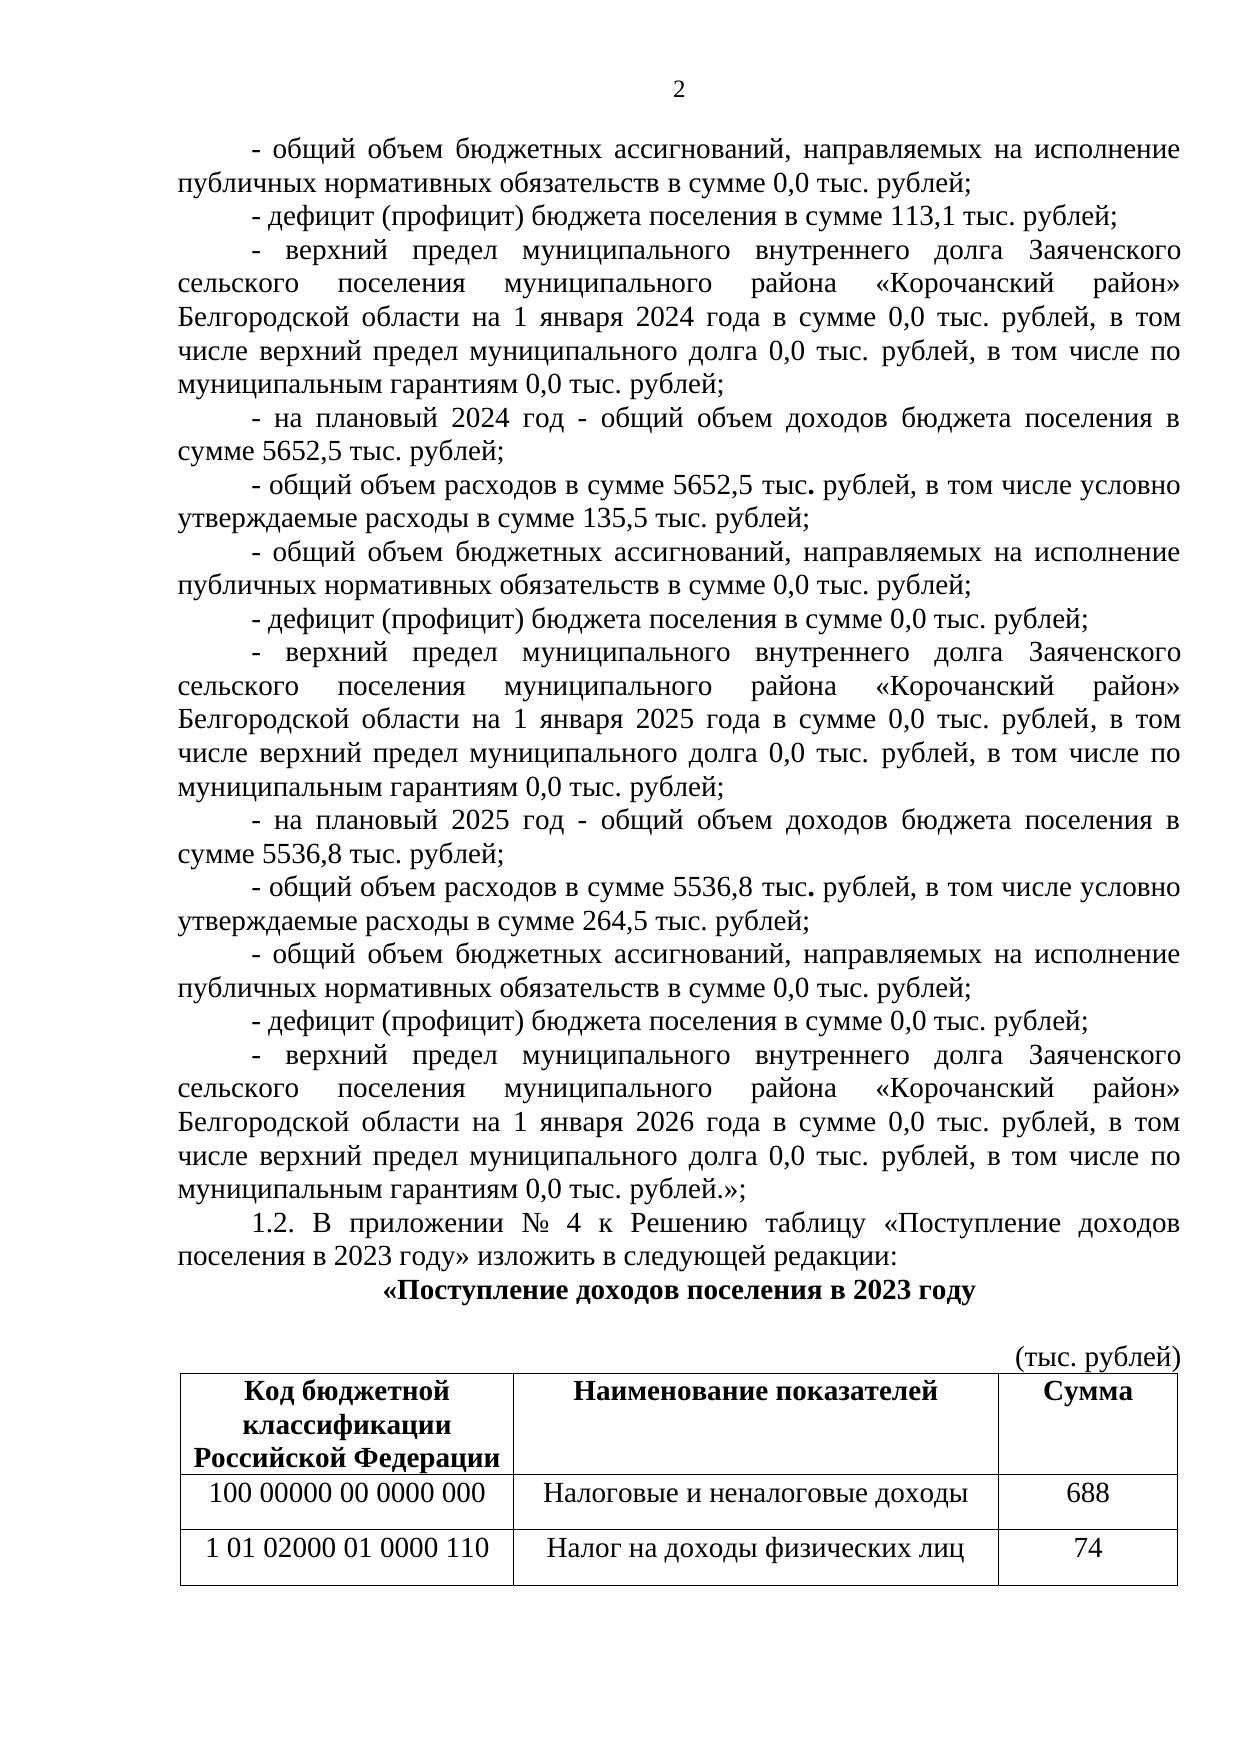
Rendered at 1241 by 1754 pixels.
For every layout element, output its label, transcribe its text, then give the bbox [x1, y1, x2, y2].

text - общий объем расходов в сумме 5652,5 тыс. рублей, в том числе условно утверждаемые расходы в сумме 135,5 тыс. рублей; [177, 467, 1181, 534]
table_header Наименование показателей [514, 1374, 998, 1474]
text - верхний предел муниципального внутреннего долга Заяченского сельского поселения муниципального района «Корочанский район» Белгородской области на 1 января 2026 года в сумме 0,0 тыс. рублей, в том числе верхний предел муниципального долга 0,0 тыс. рублей, в том числе по муниципальным гарантиям 0,0 тыс. рублей.»; [177, 1037, 1181, 1205]
text - общий объем расходов в сумме 5536,8 тыс. рублей, в том числе условно утверждаемые расходы в сумме 264,5 тыс. рублей; [177, 869, 1181, 936]
text - на плановый 2024 год - общий объем доходов бюджета поселения в сумме 5652,5 тыс. рублей; [177, 400, 1181, 467]
table_cell 688 [999, 1475, 1177, 1529]
table_cell 1 01 02000 01 0000 110 [181, 1530, 513, 1585]
text - общий объем бюджетных ассигнований, направляемых на исполнение публичных нормативных обязательств в сумме 0,0 тыс. рублей; [177, 534, 1181, 601]
text 1.2. В приложении № 4 к Решению таблицу «Поступление доходов поселения в 2023 году» изложить в следующей редакции: [177, 1205, 1181, 1272]
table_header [181, 1374, 513, 1474]
table_cell Налоговые и неналоговые доходы [514, 1475, 998, 1529]
text «Поступление доходов поселения в 2023 году [177, 1272, 1181, 1305]
text (тыс. рублей) [177, 1339, 1181, 1372]
text - дефицит (профицит) бюджета поселения в сумме 113,1 тыс. рублей; [177, 198, 1181, 232]
table_header Сумма [999, 1374, 1177, 1474]
text - дефицит (профицит) бюджета поселения в сумме 0,0 тыс. рублей; [177, 1003, 1181, 1037]
text - верхний предел муниципального внутреннего долга Заяченского сельского поселения муниципального района «Корочанский район» Белгородской области на 1 января 2025 года в сумме 0,0 тыс. рублей, в том числе верхний предел муниципального долга 0,0 тыс. рублей, в том числе по муниципальным гарантиям 0,0 тыс. рублей; [177, 634, 1181, 802]
text - общий объем бюджетных ассигнований, направляемых на исполнение публичных нормативных обязательств в сумме 0,0 тыс. рублей; [177, 131, 1181, 198]
table_cell Налог на доходы физических лиц [514, 1530, 998, 1585]
text - общий объем бюджетных ассигнований, направляемых на исполнение публичных нормативных обязательств в сумме 0,0 тыс. рублей; [177, 936, 1181, 1003]
text - дефицит (профицит) бюджета поселения в сумме 0,0 тыс. рублей; [177, 601, 1181, 634]
text - верхний предел муниципального внутреннего долга Заяченского сельского поселения муниципального района «Корочанский район» Белгородской области на 1 января 2024 года в сумме 0,0 тыс. рублей, в том числе верхний предел муниципального долга 0,0 тыс. рублей, в том числе по муниципальным гарантиям 0,0 тыс. рублей; [177, 232, 1181, 400]
table_cell 74 [999, 1530, 1177, 1585]
table_cell 100 00000 00 0000 000 [181, 1475, 513, 1529]
text - на плановый 2025 год - общий объем доходов бюджета поселения в сумме 5536,8 тыс. рублей; [177, 802, 1181, 869]
